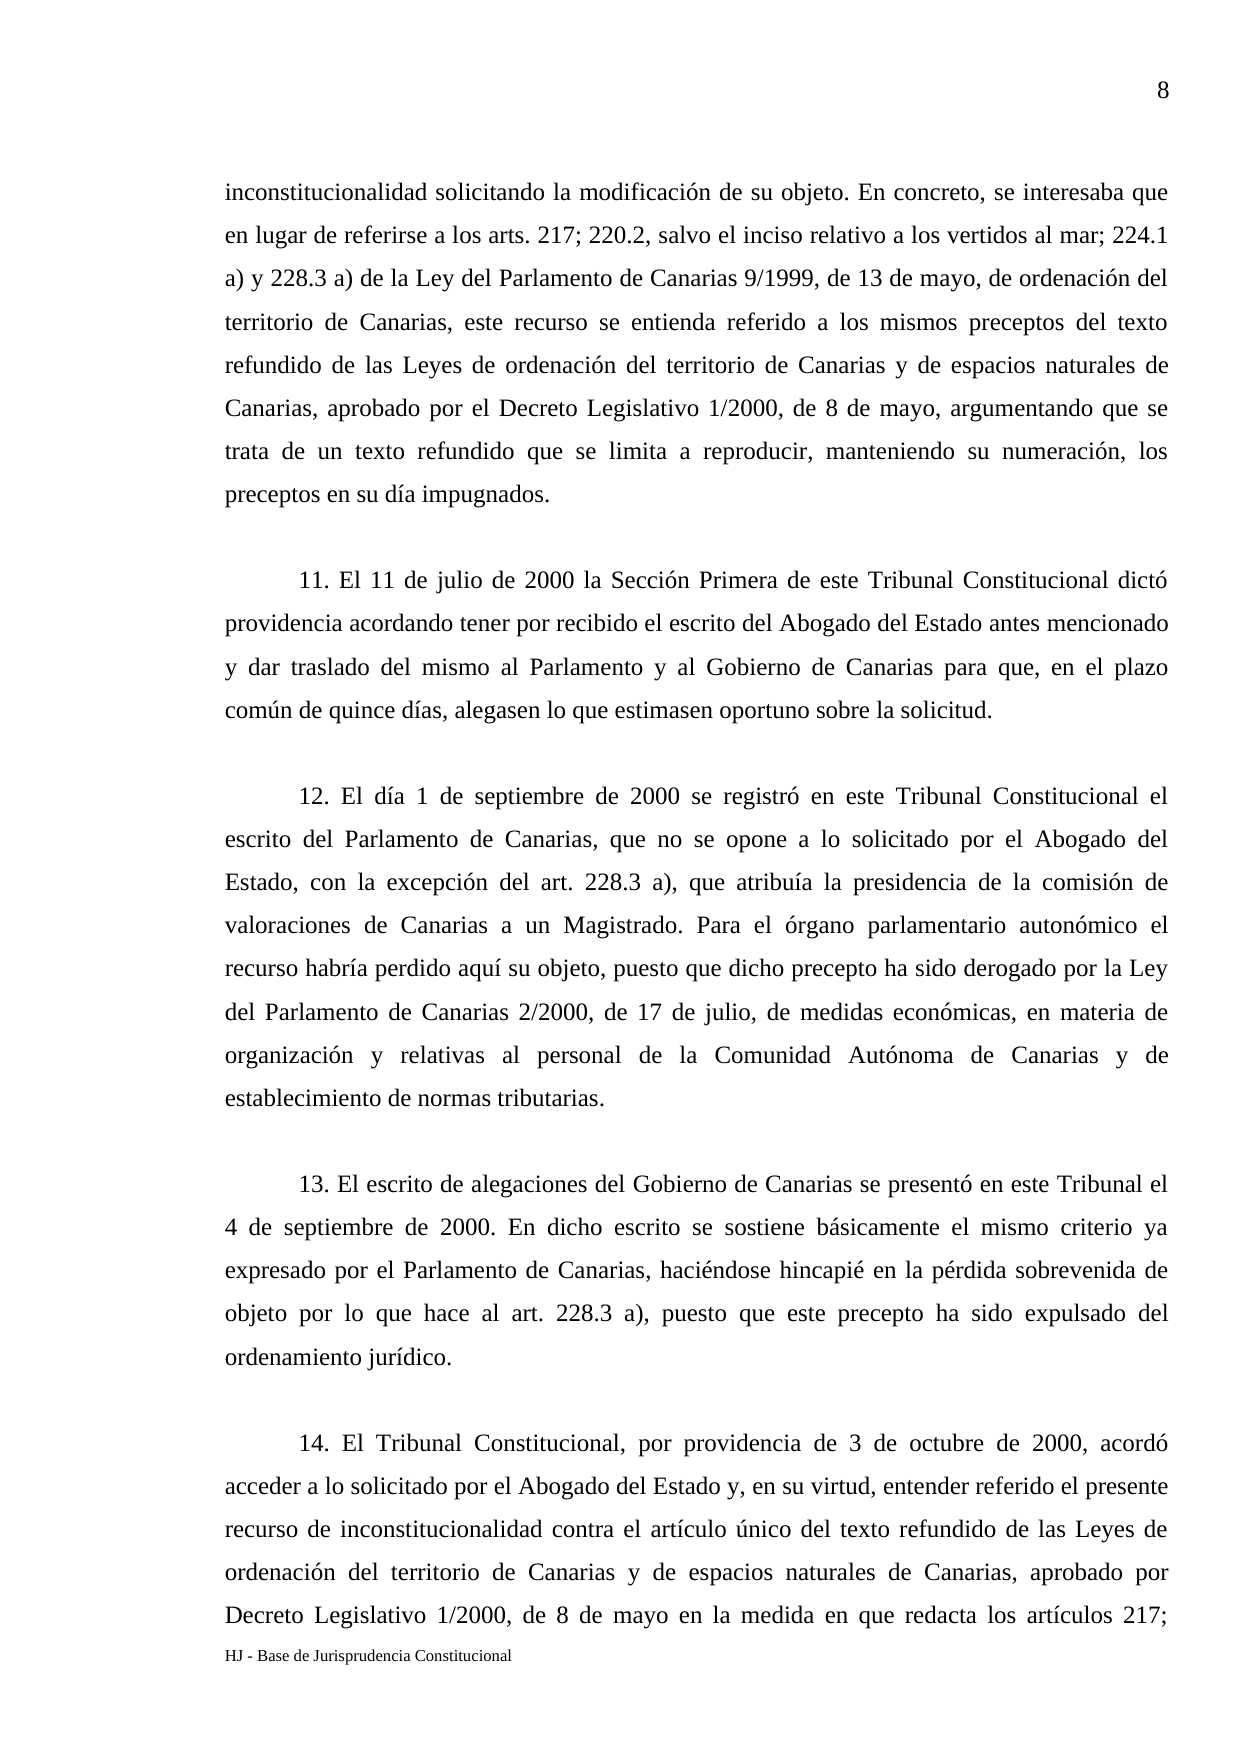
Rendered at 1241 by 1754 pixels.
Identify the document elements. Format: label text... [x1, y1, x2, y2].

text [224, 1428, 1169, 1629]
text 11. El 11 de julio de 2000 la Sección Primera de este Tribunal Constitucional dictó providencia acordando tener por recibido el escrito del Abogado del Estado antes mencionado y dar traslado del mismo al Parlamento y al Gobierno de Canarias para que, en el plazo común de quince días, alegasen lo que estimasen oportuno sobre la solicitud. [224, 565, 1169, 723]
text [224, 177, 1169, 508]
text 13. El escrito de alegaciones del Gobierno de Canarias se presentó en este Tribunal el 4 de septiembre de 2000. En dicho escrito se sostiene básicamente el mismo criterio ya expresado por el Parlamento de Canarias, haciéndose hincapié en la pérdida sobrevenida de objeto por lo que hace al art. 228.3 a), puesto que este precepto ha sido expulsado del ordenamiento jurídico. [224, 1169, 1169, 1370]
text 12. El día 1 de septiembre de 2000 se registró en este Tribunal Constitucional el escrito del Parlamento de Canarias, que no se opone a lo solicitado por el Abogado del Estado, con la excepción del art. 228.3 a), que atribuía la presidencia de la comisión de valoraciones de Canarias a un Magistrado. Para el órgano parlamentario autonómico el recurso habría perdido aquí su objeto, puesto que dicho precepto ha sido derogado por la Ley del Parlamento de Canarias 2/2000, de 17 de julio, de medidas económicas, en materia de organización y relativas al personal de la Comunidad Autónoma de Canarias y de establecimiento de normas tributarias. [224, 781, 1169, 1112]
